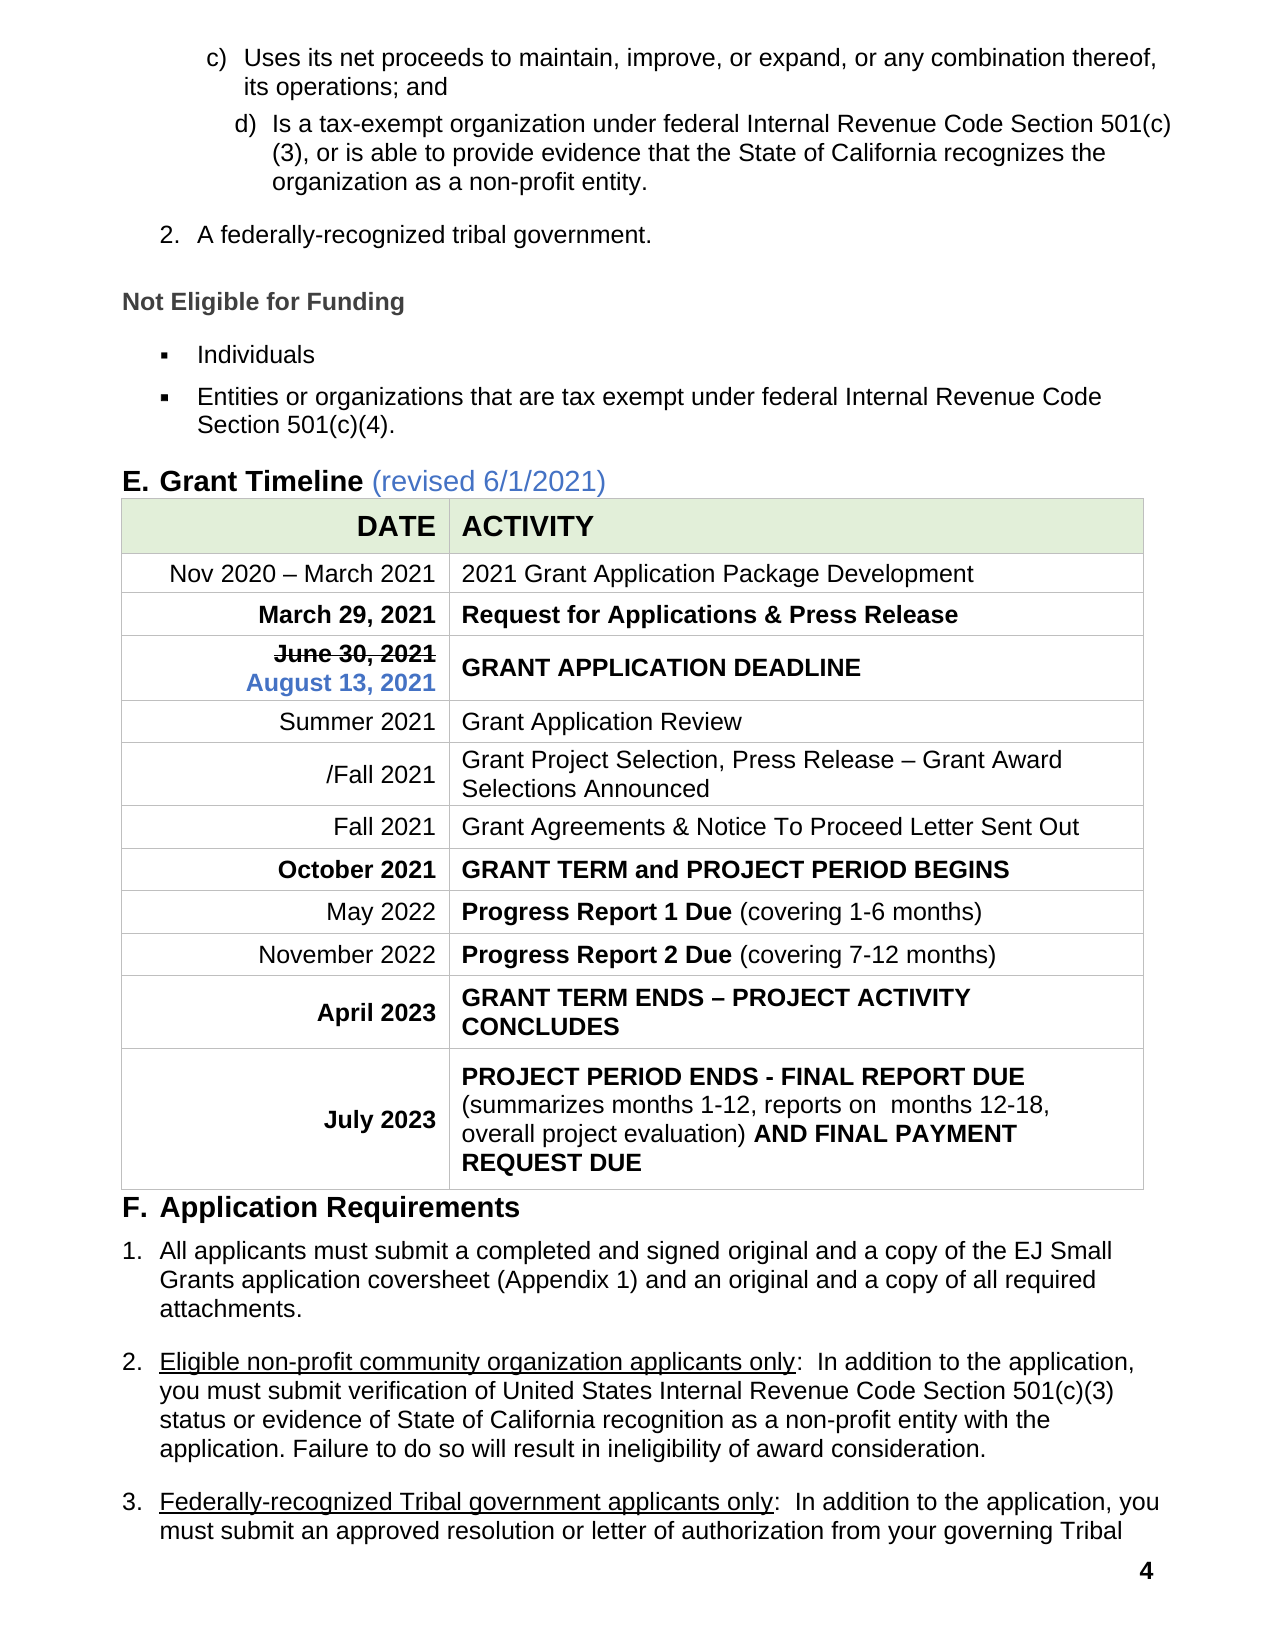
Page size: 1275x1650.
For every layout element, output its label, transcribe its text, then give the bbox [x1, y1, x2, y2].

table_cell GRANT APPLICATION DEADLINE [450, 636, 1143, 699]
table_cell July 2023 [122, 1049, 449, 1189]
table_cell PROJECT PERIOD ENDS - FINAL REPORT DUE (summarizes months 1-12, reports on months 12-18, overall project evaluation) AND FINAL PAYMENT REQUEST DUE [450, 1049, 1143, 1189]
table_cell Summer 2021 [122, 701, 449, 742]
table_cell Request for Applications & Press Release [450, 593, 1143, 635]
subtitle Grant Timeline (revised 6/1/2021) [122, 464, 1191, 498]
table_cell November 2022 [122, 934, 449, 975]
list All applicants must submit a completed and signed original and a copy of the EJ Small Grants application coversheet (Appendix 1) and an original and a copy of all required attachments. [122, 1236, 1162, 1322]
list Entities or organizations that are tax exempt under federal Internal Revenue Code Section 501(c)(4). [159, 382, 1191, 439]
text Not Eligible for Funding [122, 287, 1041, 316]
list Individuals [159, 341, 1191, 369]
table_cell Grant Agreements & Notice To Proceed Letter Sent Out [450, 806, 1143, 847]
table_header ACTIVITY [450, 499, 1143, 553]
table_cell Nov 2020 – March 2021 [122, 554, 449, 592]
table_cell June 30, 2021 August 13, 2021 [122, 636, 449, 699]
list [122, 1487, 1191, 1545]
table_cell Fall 2021 [122, 806, 449, 847]
table_cell GRANT TERM and PROJECT PERIOD BEGINS [450, 849, 1143, 890]
table_cell Grant Application Review [450, 701, 1143, 742]
table_cell Progress Report 2 Due (covering 7-12 months) [450, 934, 1143, 975]
table_cell April 2023 [122, 976, 449, 1048]
list A federally-recognized tribal government. [159, 221, 1041, 249]
subtitle Application Requirements [122, 1190, 1191, 1224]
table_cell May 2022 [122, 891, 449, 932]
table_cell October 2021 [122, 849, 449, 890]
table_cell 2021 Grant Application Package Development [450, 554, 1143, 592]
table_cell Progress Report 1 Due (covering 1-6 months) [450, 891, 1143, 932]
list Is a tax-exempt organization under federal Internal Revenue Code Section 501(c)(3), or is able to provide evidence that the State of California recognizes the organization as a non-profit entity. [234, 109, 1181, 196]
table_cell /Fall 2021 [122, 743, 449, 805]
list Uses its net proceeds to maintain, improve, or expand, or any combination thereof, its operations; and [206, 43, 1181, 101]
list Eligible non-profit community organization applicants only: In addition to the application, you must submit verification of United States Internal Revenue Code Section 501(c)(3) status or evidence of State of California recognition as a non-profit entity with the application. Failure to do so will result in ineligibility of award consideration. [122, 1347, 1162, 1462]
table_cell GRANT TERM ENDS – PROJECT ACTIVITY CONCLUDES [450, 976, 1143, 1048]
table_cell Grant Project Selection, Press Release – Grant Award Selections Announced [450, 743, 1143, 805]
table_header DATE [122, 499, 449, 553]
table_cell March 29, 2021 [122, 593, 449, 635]
